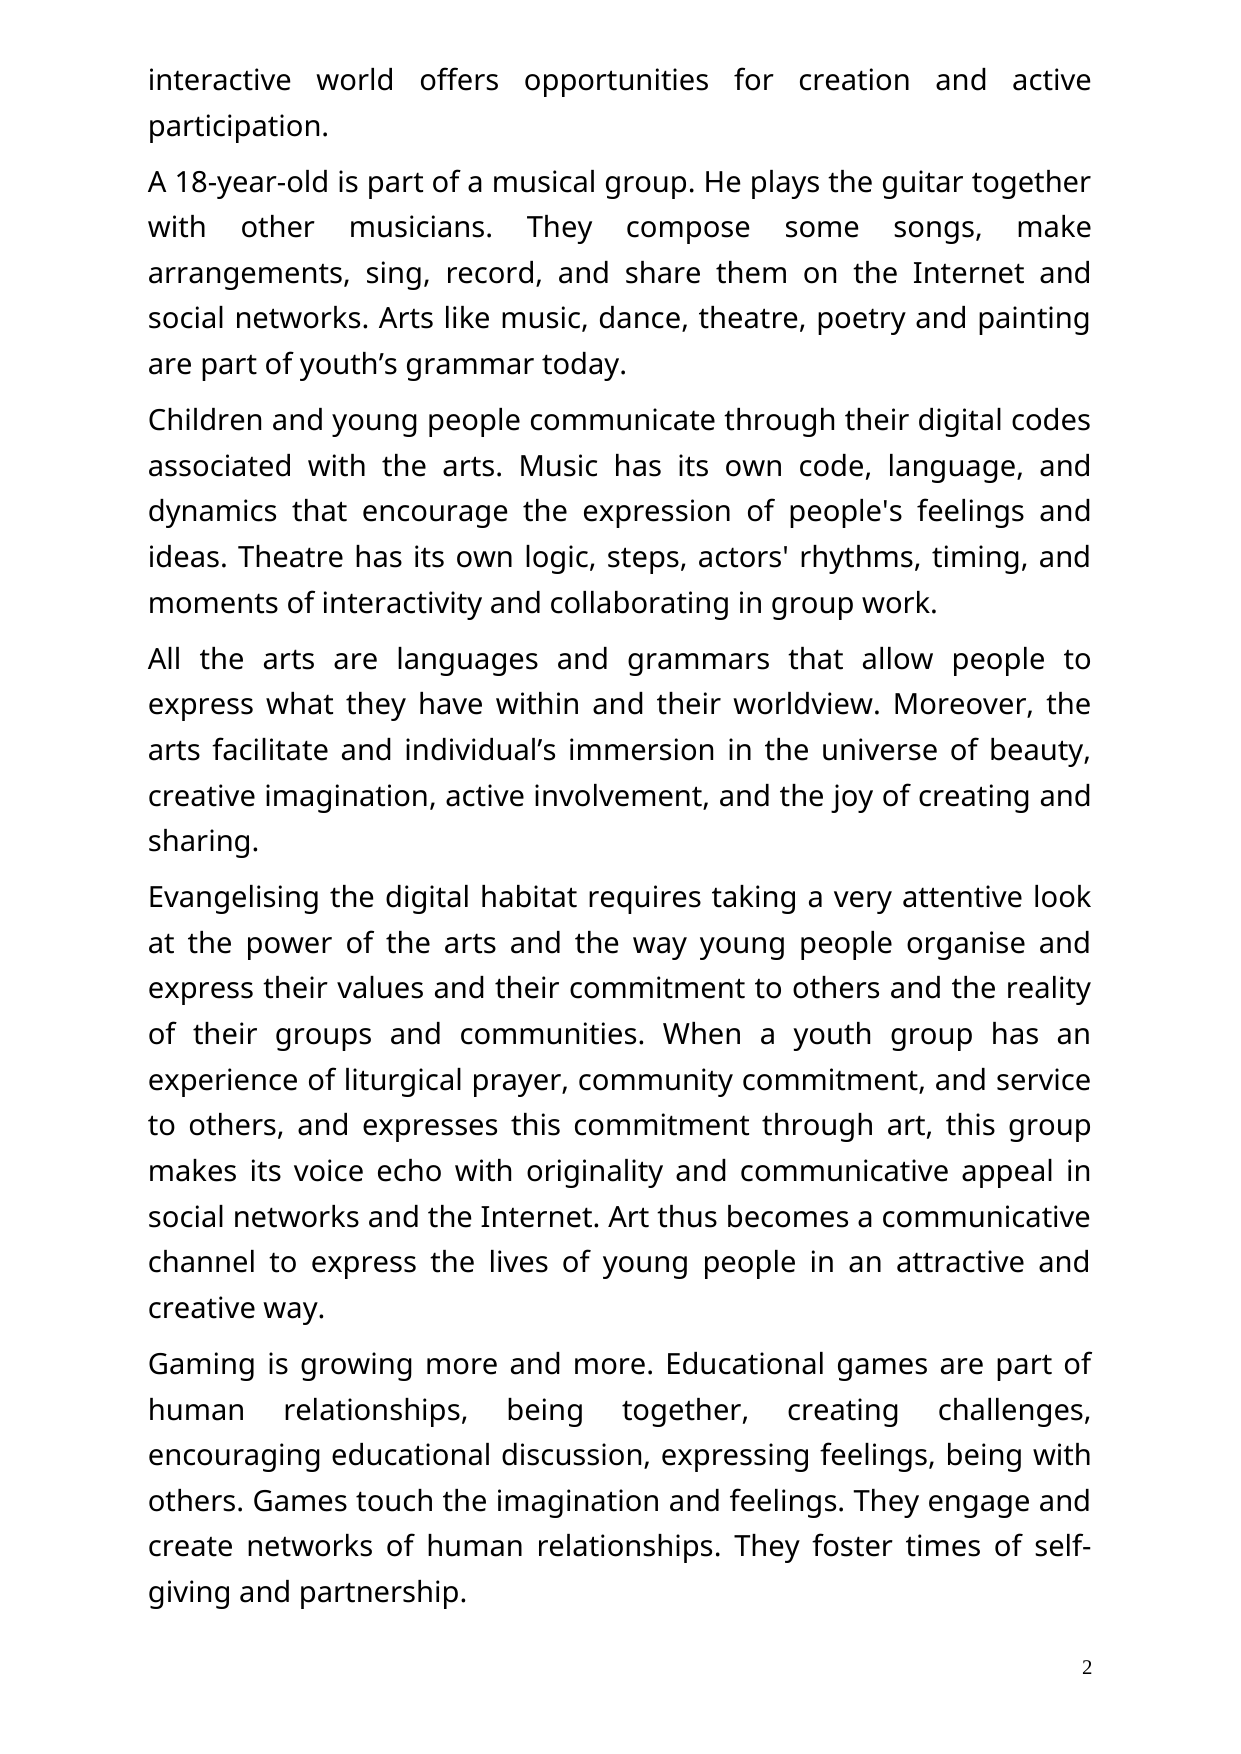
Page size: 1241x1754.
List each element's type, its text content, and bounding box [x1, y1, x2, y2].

text A 18-year-old is part of a musical group. He plays the guitar together with other musicians. They compose some songs, make arrangements, sing, record, and share them on the Internet and social networks. Arts like music, dance, theatre, poetry and painting are part of youth’s grammar today. [148, 161, 1093, 383]
text Evangelising the digital habitat requires taking a very attentive look at the power of the arts and the way young people organise and express their values and their commitment to others and the reality of their groups and communities. When a youth group has an experience of liturgical prayer, community commitment, and service to others, and expresses this commitment through art, this group makes its voice echo with originality and communicative appeal in social networks and the Internet. Art thus becomes a communicative channel to express the lives of young people in an attractive and creative way. [148, 876, 1093, 1327]
text Children and young people communicate through their digital codes associated with the arts. Music has its own code, language, and dynamics that encourage the expression of people's feelings and ideas. Theatre has its own logic, steps, actors' rhythms, timing, and moments of interactivity and collaborating in group work. [148, 399, 1093, 622]
text All the arts are languages and grammars that allow people to express what they have within and their worldview. Moreover, the arts facilitate and individual’s immersion in the universe of beauty, creative imagination, active involvement, and the joy of creating and sharing. [148, 638, 1093, 860]
text Gaming is growing more and more. Educational games are part of human relationships, being together, creating challenges, encouraging educational discussion, expressing feelings, being with others. Games touch the imagination and feelings. They engage and create networks of human relationships. They foster times of self-giving and partnership. [148, 1343, 1093, 1611]
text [148, 59, 1093, 144]
